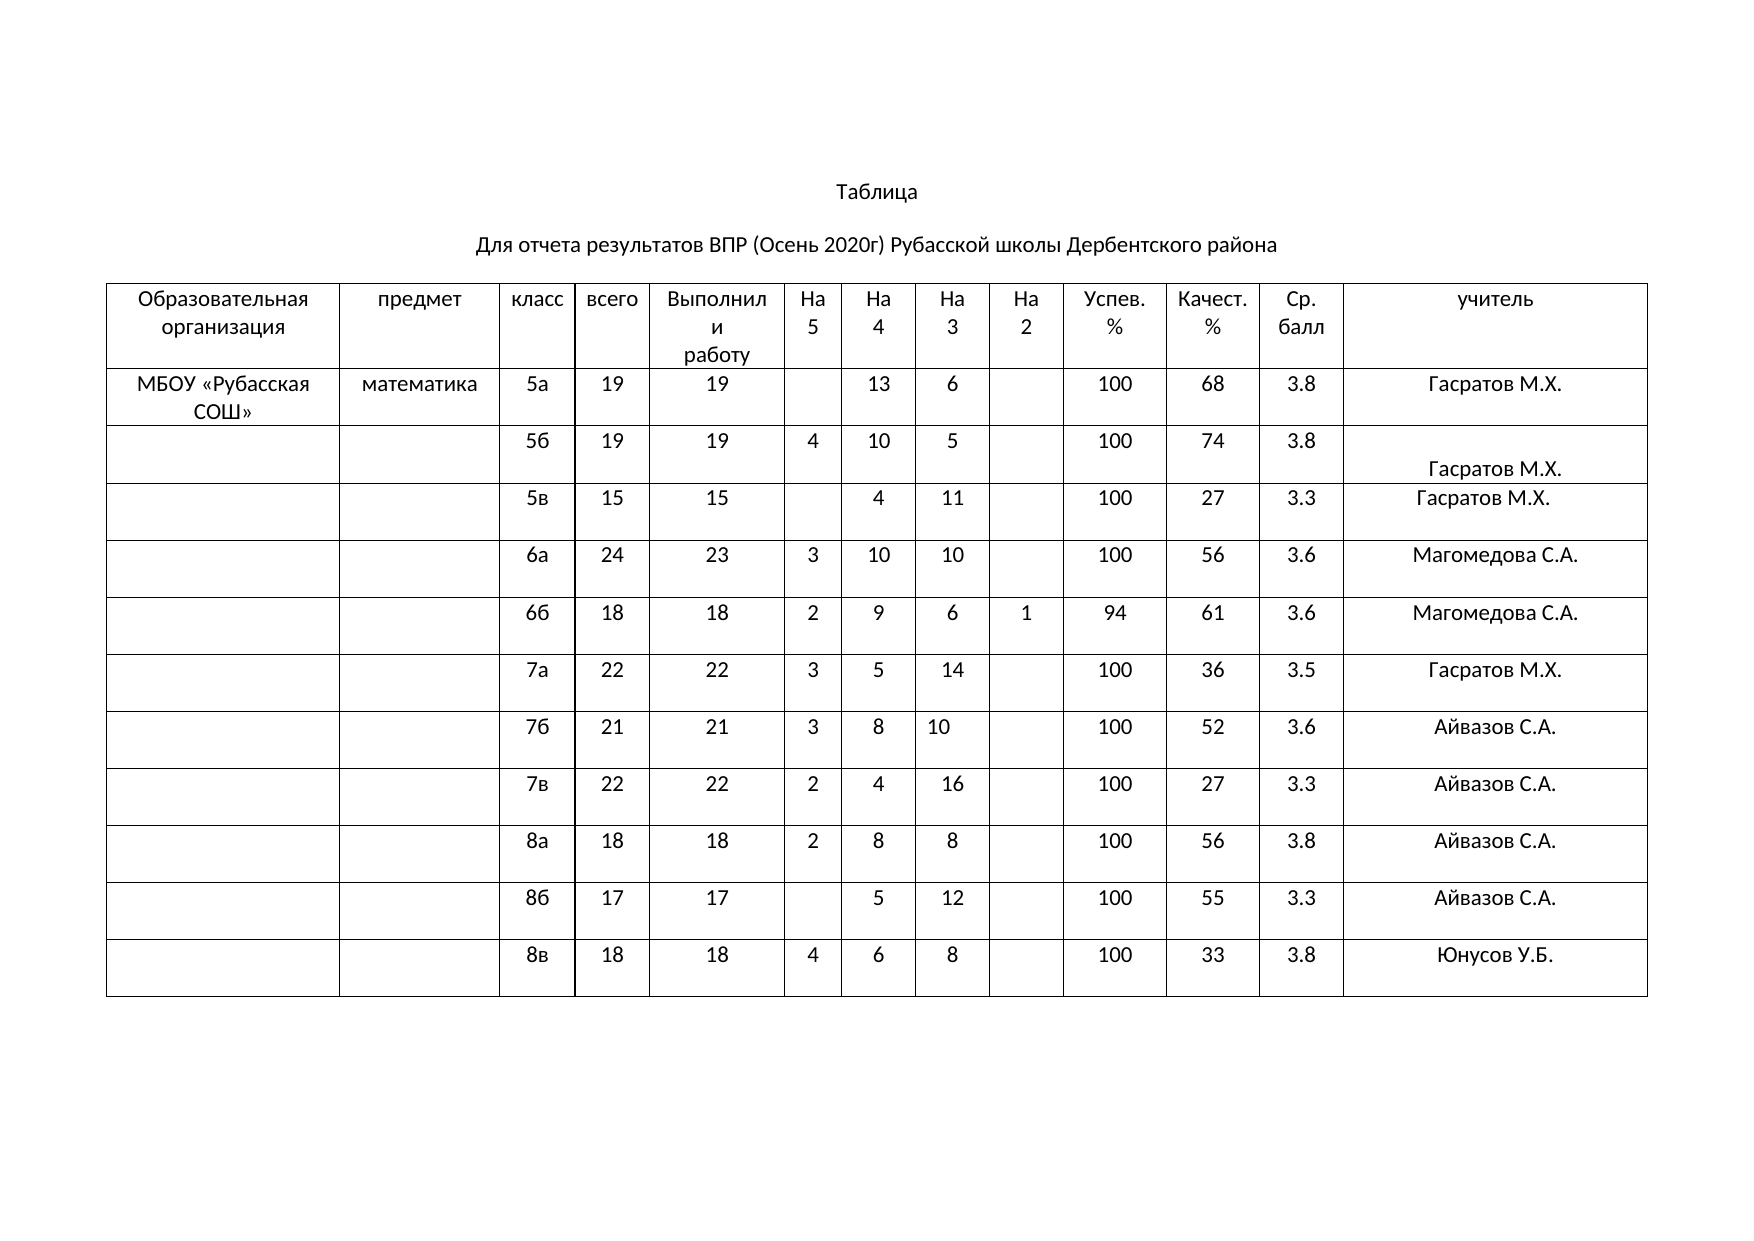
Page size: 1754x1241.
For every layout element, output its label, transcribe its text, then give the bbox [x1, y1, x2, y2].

table_cell 24 [576, 541, 649, 597]
table_cell 3.8 [1260, 426, 1343, 482]
table_cell [990, 369, 1063, 425]
table_cell Айвазов С.А. [1344, 883, 1647, 939]
table_cell [785, 369, 841, 425]
table_cell 17 [576, 883, 649, 939]
table_cell 5 [842, 883, 915, 939]
table_cell 100 [1064, 655, 1166, 711]
table_cell 3.5 [1260, 655, 1343, 711]
table_cell Айвазов С.А. [1344, 826, 1647, 882]
table_cell 18 [650, 598, 784, 654]
table_cell 4 [785, 426, 841, 482]
table_cell 100 [1064, 369, 1166, 425]
table_cell 23 [650, 541, 784, 597]
table_cell 22 [650, 769, 784, 825]
table_cell Гасратов М.Х. [1344, 426, 1647, 482]
table_cell 6б [500, 598, 574, 654]
table_header Выполнили работу [650, 284, 784, 368]
table_cell 19 [576, 426, 649, 482]
table_cell 22 [650, 655, 784, 711]
table_cell 3 [785, 655, 841, 711]
table_cell [785, 883, 841, 939]
table_cell [107, 426, 339, 482]
table_cell 5 [916, 426, 989, 482]
table_cell [990, 655, 1063, 711]
table_cell [990, 826, 1063, 882]
table_header предмет [340, 284, 499, 368]
table_cell [990, 883, 1063, 939]
table_cell математика [340, 369, 499, 425]
table_cell 18 [576, 940, 649, 996]
table_cell [107, 769, 339, 825]
table_cell 3.8 [1260, 940, 1343, 996]
table_cell МБОУ «Рубасская СОШ» [107, 369, 339, 425]
table_cell Айвазов С.А. [1344, 712, 1647, 768]
table_cell 3.6 [1260, 598, 1343, 654]
text Таблица [118, 177, 1636, 205]
table_cell 100 [1064, 541, 1166, 597]
table_cell 4 [842, 769, 915, 825]
table_cell 9 [842, 598, 915, 654]
table_header Ср. балл [1260, 284, 1343, 368]
table_cell 6а [500, 541, 574, 597]
table_cell 3.3 [1260, 883, 1343, 939]
table_cell 8 [916, 826, 989, 882]
table_cell [107, 940, 339, 996]
table_cell 3 [785, 541, 841, 597]
table_cell 100 [1064, 940, 1166, 996]
table_cell 5б [500, 426, 574, 482]
table_cell Гасратов М.Х. [1344, 655, 1647, 711]
table_cell 7в [500, 769, 574, 825]
table_cell 27 [1167, 769, 1259, 825]
table_cell 7б [500, 712, 574, 768]
table_cell 100 [1064, 883, 1166, 939]
table_cell 100 [1064, 426, 1166, 482]
table_cell 16 [916, 769, 989, 825]
table_cell Магомедова С.А. [1344, 598, 1647, 654]
table_cell 17 [650, 883, 784, 939]
table_header На 3 [916, 284, 989, 368]
table_cell 18 [650, 940, 784, 996]
table_cell 10 [842, 426, 915, 482]
table_cell [340, 484, 499, 539]
table_cell 1 [990, 598, 1063, 654]
table_cell 14 [916, 655, 989, 711]
table_cell [990, 426, 1063, 482]
table_cell 13 [842, 369, 915, 425]
table_cell 56 [1167, 826, 1259, 882]
table_cell 68 [1167, 369, 1259, 425]
table_cell 19 [576, 369, 649, 425]
table_cell 10 [916, 712, 989, 768]
table_cell 74 [1167, 426, 1259, 482]
table_cell 8 [842, 712, 915, 768]
table_cell 100 [1064, 769, 1166, 825]
table_cell 10 [916, 541, 989, 597]
table_cell 6 [916, 598, 989, 654]
table_cell [107, 883, 339, 939]
table_cell 5 [842, 655, 915, 711]
table_cell 2 [785, 769, 841, 825]
table_cell 3 [785, 712, 841, 768]
table_cell 100 [1064, 712, 1166, 768]
table_cell 94 [1064, 598, 1166, 654]
table_header На 5 [785, 284, 841, 368]
table_cell Гасратов М.Х. [1344, 484, 1647, 539]
table_cell [107, 826, 339, 882]
table_cell 8в [500, 940, 574, 996]
table_cell 3.8 [1260, 369, 1343, 425]
table_cell 4 [842, 484, 915, 539]
table_cell 100 [1064, 826, 1166, 882]
table_cell 55 [1167, 883, 1259, 939]
table_cell 11 [916, 484, 989, 539]
table_cell 2 [785, 826, 841, 882]
table_cell [990, 769, 1063, 825]
table_cell 10 [842, 541, 915, 597]
table_cell 8б [500, 883, 574, 939]
table_header класс [500, 284, 574, 368]
table_cell [990, 541, 1063, 597]
table_cell [107, 712, 339, 768]
table_cell 33 [1167, 940, 1259, 996]
table_cell 3.6 [1260, 541, 1343, 597]
table_cell 8 [842, 826, 915, 882]
table_header всего [576, 284, 649, 368]
table_header На 4 [842, 284, 915, 368]
table_cell 3.6 [1260, 712, 1343, 768]
table_cell Магомедова С.А. [1344, 541, 1647, 597]
table_cell 22 [576, 769, 649, 825]
table_cell 3.8 [1260, 826, 1343, 882]
table_cell 3.3 [1260, 484, 1343, 539]
table_cell 15 [650, 484, 784, 539]
table_cell 6 [916, 369, 989, 425]
table_cell [340, 826, 499, 882]
table_cell 6 [842, 940, 915, 996]
table_header Качест. % [1167, 284, 1259, 368]
table_cell [340, 769, 499, 825]
table_header На 2 [990, 284, 1063, 368]
table_cell 22 [576, 655, 649, 711]
table_cell 19 [650, 426, 784, 482]
table_header Образовательная организация [107, 284, 339, 368]
table_cell 8а [500, 826, 574, 882]
table_cell 5а [500, 369, 574, 425]
table_cell 36 [1167, 655, 1259, 711]
text Для отчета результатов ВПР (Осень 2020г) Рубасской школы Дербентского района [118, 230, 1636, 258]
table_cell 18 [576, 598, 649, 654]
table_cell 27 [1167, 484, 1259, 539]
table_cell 56 [1167, 541, 1259, 597]
table_cell 5в [500, 484, 574, 539]
table_cell [340, 883, 499, 939]
table_cell 21 [650, 712, 784, 768]
table_cell [107, 484, 339, 539]
table_cell Юнусов У.Б. [1344, 940, 1647, 996]
table_cell 3.3 [1260, 769, 1343, 825]
table_cell 7а [500, 655, 574, 711]
table_cell 19 [650, 369, 784, 425]
table_cell Гасратов М.Х. [1344, 369, 1647, 425]
table_cell Айвазов С.А. [1344, 769, 1647, 825]
table_cell [990, 712, 1063, 768]
table_cell [107, 541, 339, 597]
table_cell 18 [650, 826, 784, 882]
table_header учитель [1344, 284, 1647, 368]
table_cell [107, 655, 339, 711]
table_cell [340, 655, 499, 711]
table_cell [340, 426, 499, 482]
table_cell 12 [916, 883, 989, 939]
table_cell 52 [1167, 712, 1259, 768]
table_cell [785, 484, 841, 539]
table_cell 4 [785, 940, 841, 996]
table_cell [990, 940, 1063, 996]
table_cell [340, 712, 499, 768]
table_cell 18 [576, 826, 649, 882]
table_cell [340, 598, 499, 654]
table_header Успев. % [1064, 284, 1166, 368]
table_cell 21 [576, 712, 649, 768]
table_cell [990, 484, 1063, 539]
table_cell [107, 598, 339, 654]
table_cell [340, 541, 499, 597]
table_cell 61 [1167, 598, 1259, 654]
table_cell 15 [576, 484, 649, 539]
table_cell [340, 940, 499, 996]
table_cell 2 [785, 598, 841, 654]
table_cell 8 [916, 940, 989, 996]
table_cell 100 [1064, 484, 1166, 539]
